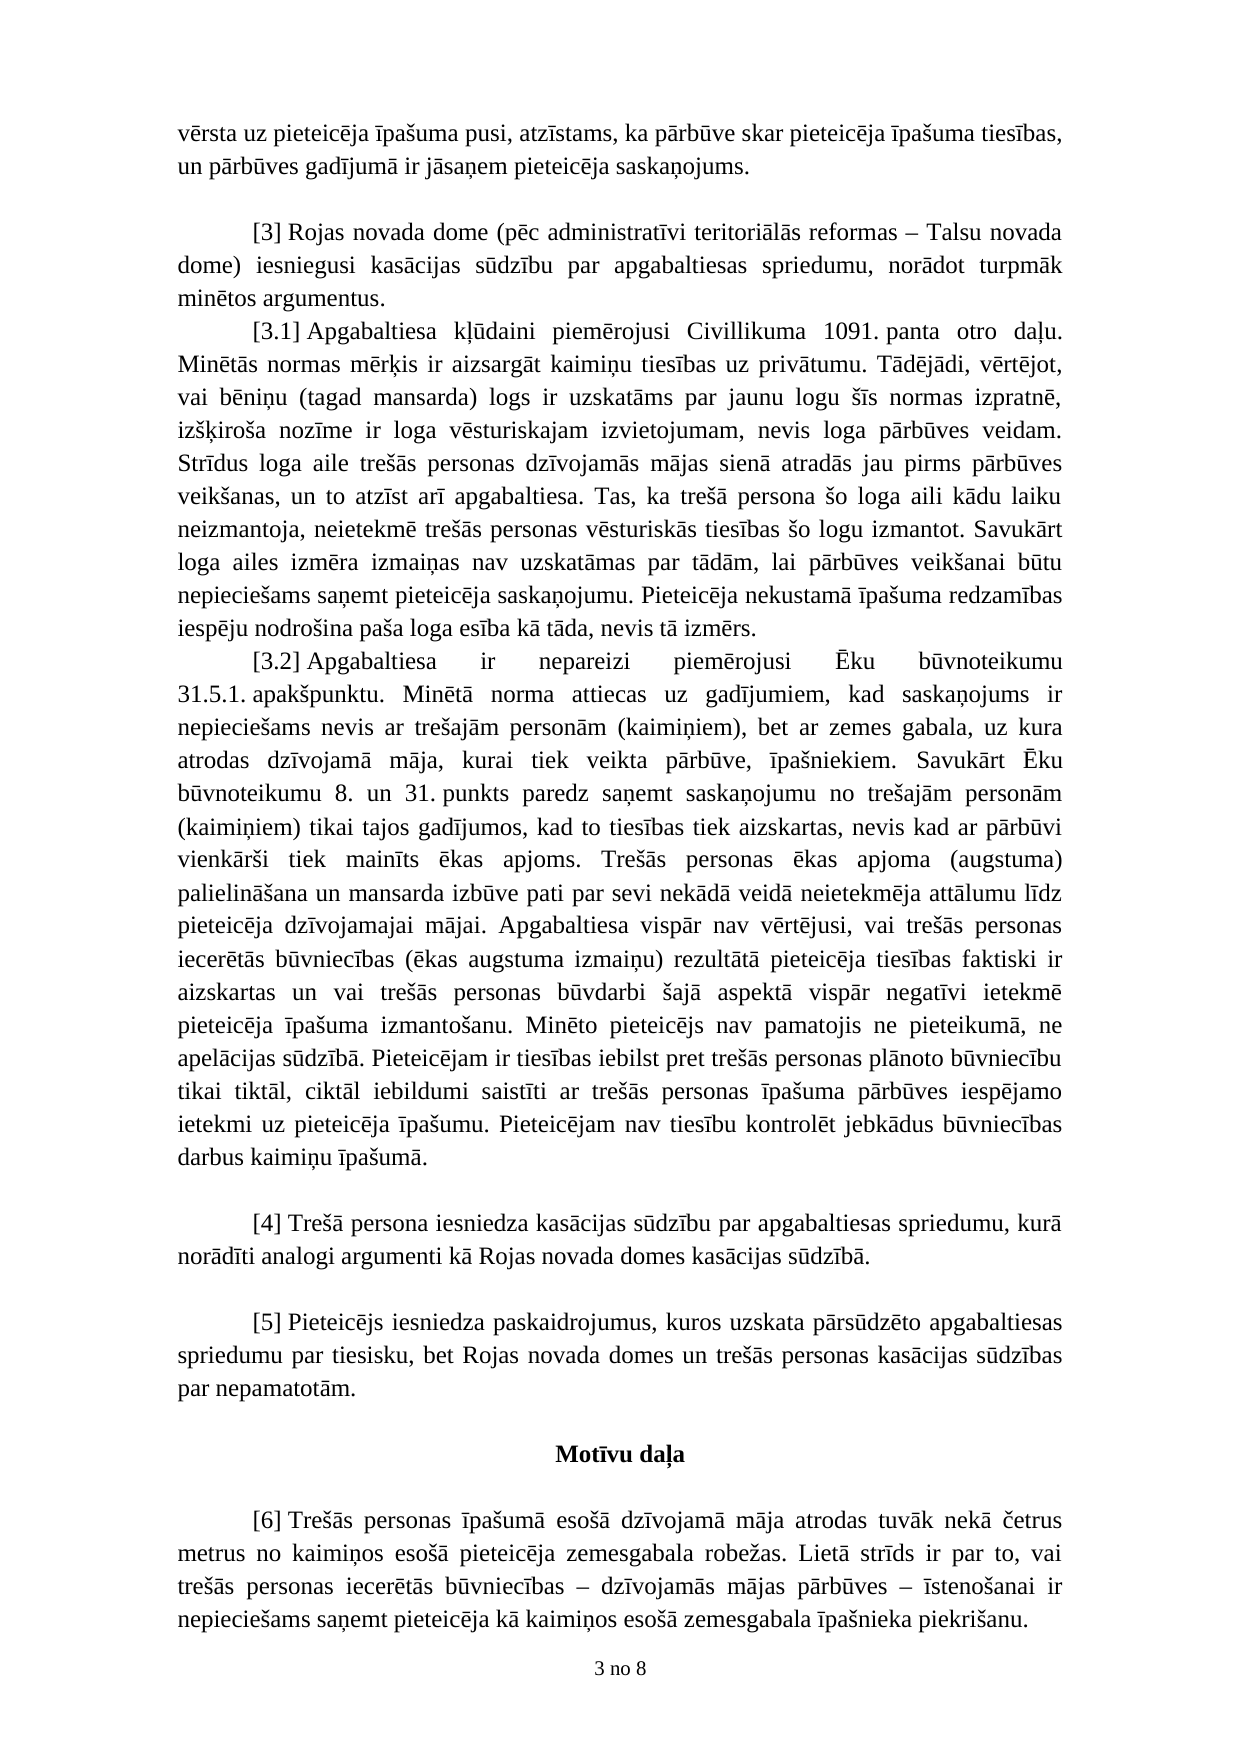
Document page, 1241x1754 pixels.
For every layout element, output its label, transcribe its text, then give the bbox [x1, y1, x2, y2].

text [6] Trešās personas īpašumā esošā dzīvojamā māja atrodas tuvāk nekā četrus metrus no kaimiņos esošā pieteicēja zemesgabala robežas. Lietā strīds ir par to, vai trešās personas iecerētās būvniecības – dzīvojamās mājas pārbūves – īstenošanai ir nepieciešams saņemt pieteicēja kā kaimiņos esošā zemesgabala īpašnieka piekrišanu. [177, 1505, 1063, 1633]
text [3.2] Apgabaltiesa ir nepareizi piemērojusi Ēku būvnoteikumu 31.5.1. apakšpunktu. Minētā norma attiecas uz gadījumiem, kad saskaņojums ir nepieciešams nevis ar trešajām personām (kaimiņiem), bet ar zemes gabala, uz kura atrodas dzīvojamā māja, kurai tiek veikta pārbūve, īpašniekiem. Savukārt Ēku būvnoteikumu 8. un 31. punkts paredz saņemt saskaņojumu no trešajām personām (kaimiņiem) tikai tajos gadījumos, kad to tiesības tiek aizskartas, nevis kad ar pārbūvi vienkārši tiek mainīts ēkas apjoms. Trešās personas ēkas apjoma (augstuma) palielināšana un mansarda izbūve pati par sevi nekādā veidā neietekmēja attālumu līdz pieteicēja dzīvojamajai mājai. Apgabaltiesa vispār nav vērtējusi, vai trešās personas iecerētās būvniecības (ēkas augstuma izmaiņu) rezultātā pieteicēja tiesības faktiski ir aizskartas un vai trešās personas būvdarbi šajā aspektā vispār negatīvi ietekmē pieteicēja īpašuma izmantošanu. Minēto pieteicējs nav pamatojis ne pieteikumā, ne apelācijas sūdzībā. Pieteicējam ir tiesības iebilst pret trešās personas plānoto būvniecību tikai tiktāl, ciktāl iebildumi saistīti ar trešās personas īpašuma pārbūves iespējamo ietekmi uz pieteicēja īpašumu. Pieteicējam nav tiesību kontrolēt jebkādus būvniecības darbus kaimiņu īpašumā. [177, 646, 1063, 1171]
text [3.1] Apgabaltiesa kļūdaini piemērojusi Civillikuma 1091. panta otro daļu. Minētās normas mērķis ir aizsargāt kaimiņu tiesības uz privātumu. Tādējādi, vērtējot, vai bēniņu (tagad mansarda) logs ir uzskatāms par jaunu logu šīs normas izpratnē, izšķiroša nozīme ir loga vēsturiskajam izvietojumam, nevis loga pārbūves veidam. Strīdus loga aile trešās personas dzīvojamās mājas sienā atradās jau pirms pārbūves veikšanas, un to atzīst arī apgabaltiesa. Tas, ka trešā persona šo loga aili kādu laiku neizmantoja, neietekmē trešās personas vēsturiskās tiesības šo logu izmantot. Savukārt loga ailes izmēra izmaiņas nav uzskatāmas par tādām, lai pārbūves veikšanai būtu nepieciešams saņemt pieteicēja saskaņojumu. Pieteicēja nekustamā īpašuma redzamības iespēju nodrošina paša loga esība kā tāda, nevis tā izmērs. [177, 316, 1063, 642]
text [5] Pieteicējs iesniedza paskaidrojumus, kuros uzskata pārsūdzēto apgabaltiesas spriedumu par tiesisku, bet Rojas novada domes un trešās personas kasācijas sūdzības par nepamatotām. [177, 1307, 1063, 1402]
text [177, 118, 1063, 180]
text [3] Rojas novada dome (pēc administratīvi teritoriālās reformas – Talsu novada dome) iesniegusi kasācijas sūdzību par apgabaltiesas spriedumu, norādot turpmāk minētos argumentus. [177, 217, 1063, 312]
text [4] Trešā persona iesniedza kasācijas sūdzību par apgabaltiesas spriedumu, kurā norādīti analogi argumenti kā Rojas novada domes kasācijas sūdzībā. [177, 1208, 1063, 1269]
text Motīvu daļa [177, 1439, 1063, 1468]
